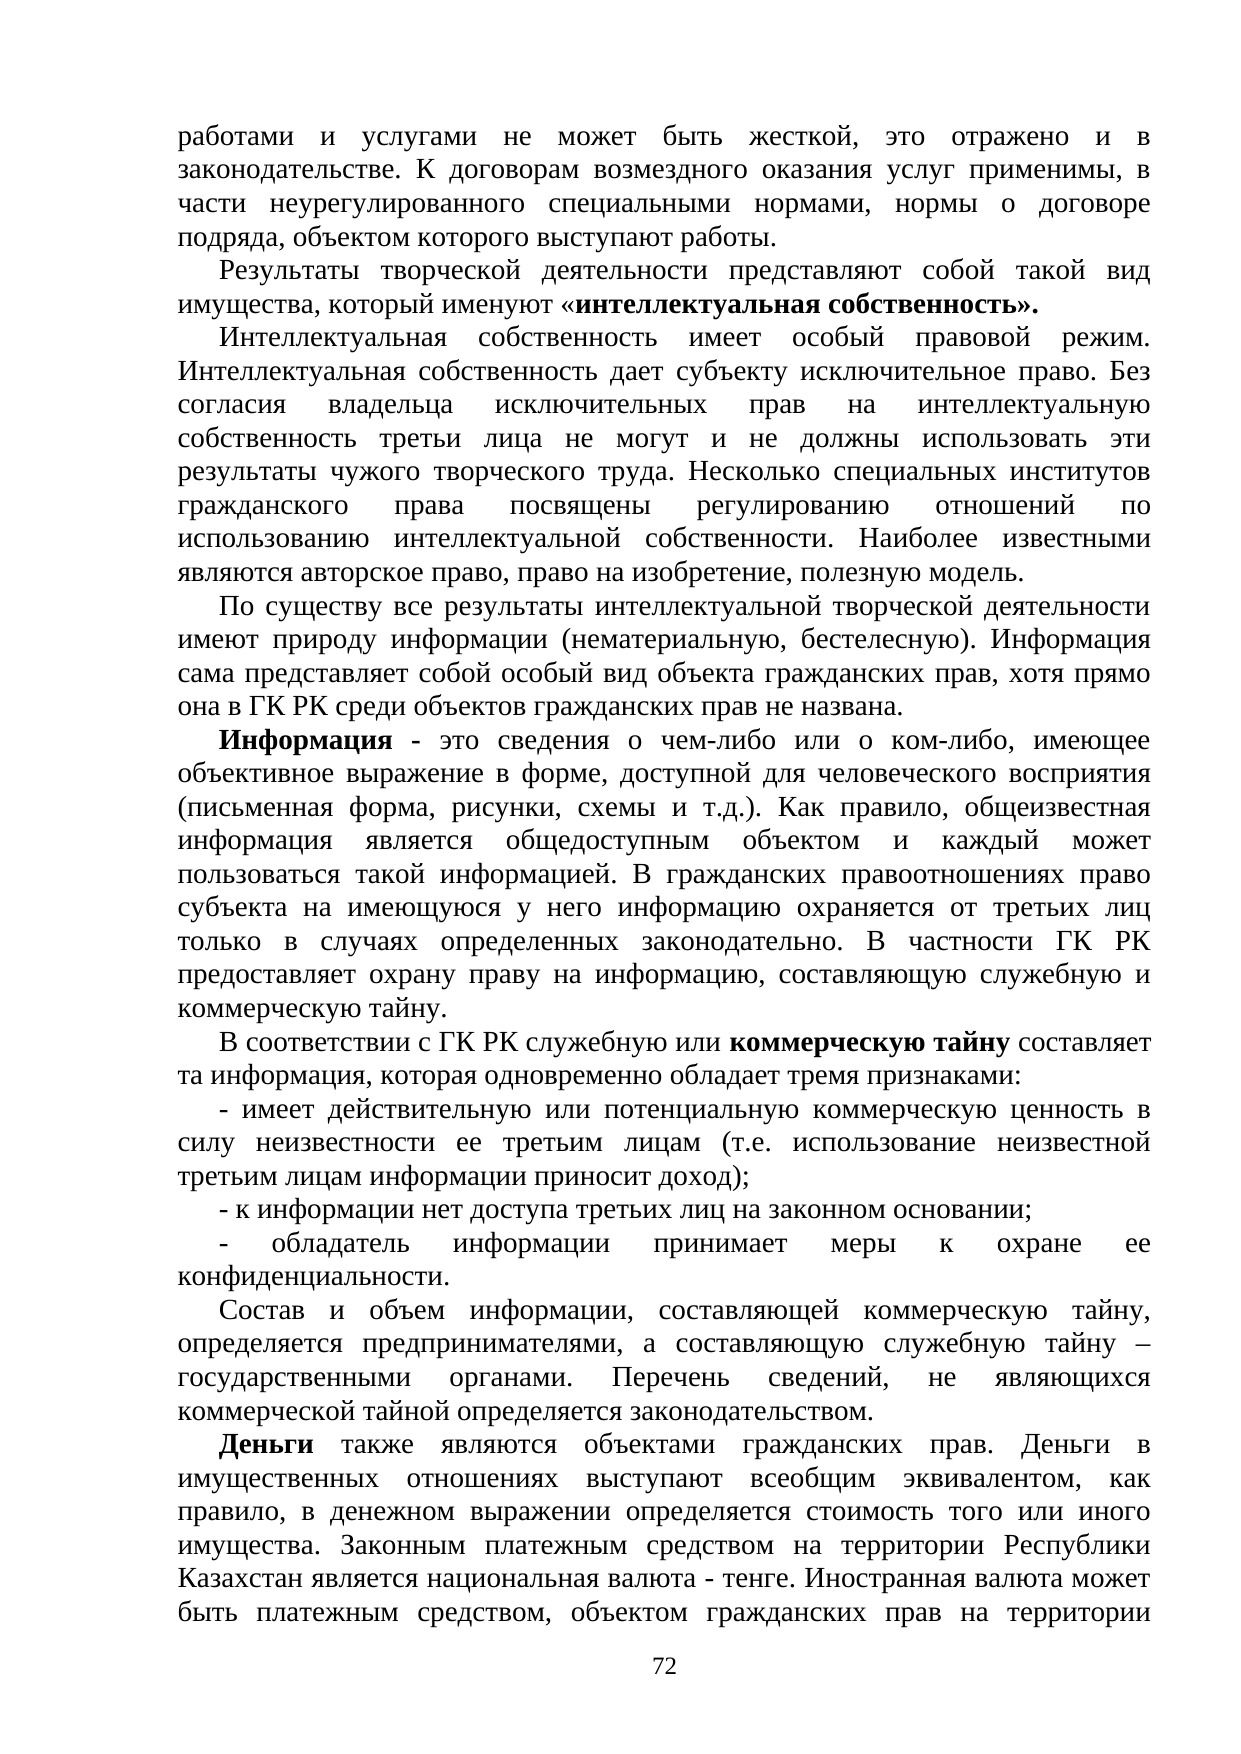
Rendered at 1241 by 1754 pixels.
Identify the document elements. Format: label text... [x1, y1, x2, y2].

text Результаты творческой деятельности представляют собой такой вид имущества, который именуют «интеллектуальная собственность». [177, 252, 1152, 319]
text Информация - это сведения о чем-либо или о ком-либо, имеющее объективное выражение в форме, доступной для человеческого восприятия (письменная форма, рисунки, схемы и т.д.). Как правило, общеизвестная информация является общедоступным объектом и каждый может пользоваться такой информацией. В гражданских правоотношениях право субъекта на имеющуюся у него информацию охраняется от третьих лиц только в случаях определенных законодательно. В частности ГК РК предоставляет охрану праву на информацию, составляющую служебную и коммерческую тайну. [177, 722, 1152, 1024]
text - к информации нет доступа третьих лиц на законном основании; [177, 1191, 1152, 1225]
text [177, 118, 1152, 252]
text - имеет действительную или потенциальную коммерческую ценность в силу неизвестности ее третьим лицам (т.е. использование неизвестной третьим лицам информации приносит доход); [177, 1091, 1152, 1191]
text - обладатель информации принимает меры к охране ее конфиденциальности. [177, 1225, 1152, 1292]
text Интеллектуальная собственность имеет особый правовой режим. Интеллектуальная собственность дает субъекту исключительное право. Без согласия владельца исключительных прав на интеллектуальную собственность третьи лица не могут и не должны использовать эти результаты чужого творческого труда. Несколько специальных институтов гражданского права посвящены регулированию отношений по использованию интеллектуальной собственности. Наиболее известными являются авторское право, право на изобретение, полезную модель. [177, 319, 1152, 588]
text По существу все результаты интеллектуальной творческой деятельности имеют природу информации (нематериальную, бестелесную). Информация сама представляет собой особый вид объекта гражданских прав, хотя прямо она в ГК РК среди объектов гражданских прав не названа. [177, 588, 1152, 722]
text В соответствии с ГК РК служебную или коммерческую тайну составляет та информация, которая одновременно обладает тремя признаками: [177, 1024, 1152, 1091]
text Состав и объем информации, составляющей коммерческую тайну, определяется предпринимателями, а составляющую служебную тайну – государственными органами. Перечень сведений, не являющихся коммерческой тайной определяется законодательством. [177, 1292, 1152, 1426]
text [177, 1426, 1152, 1627]
